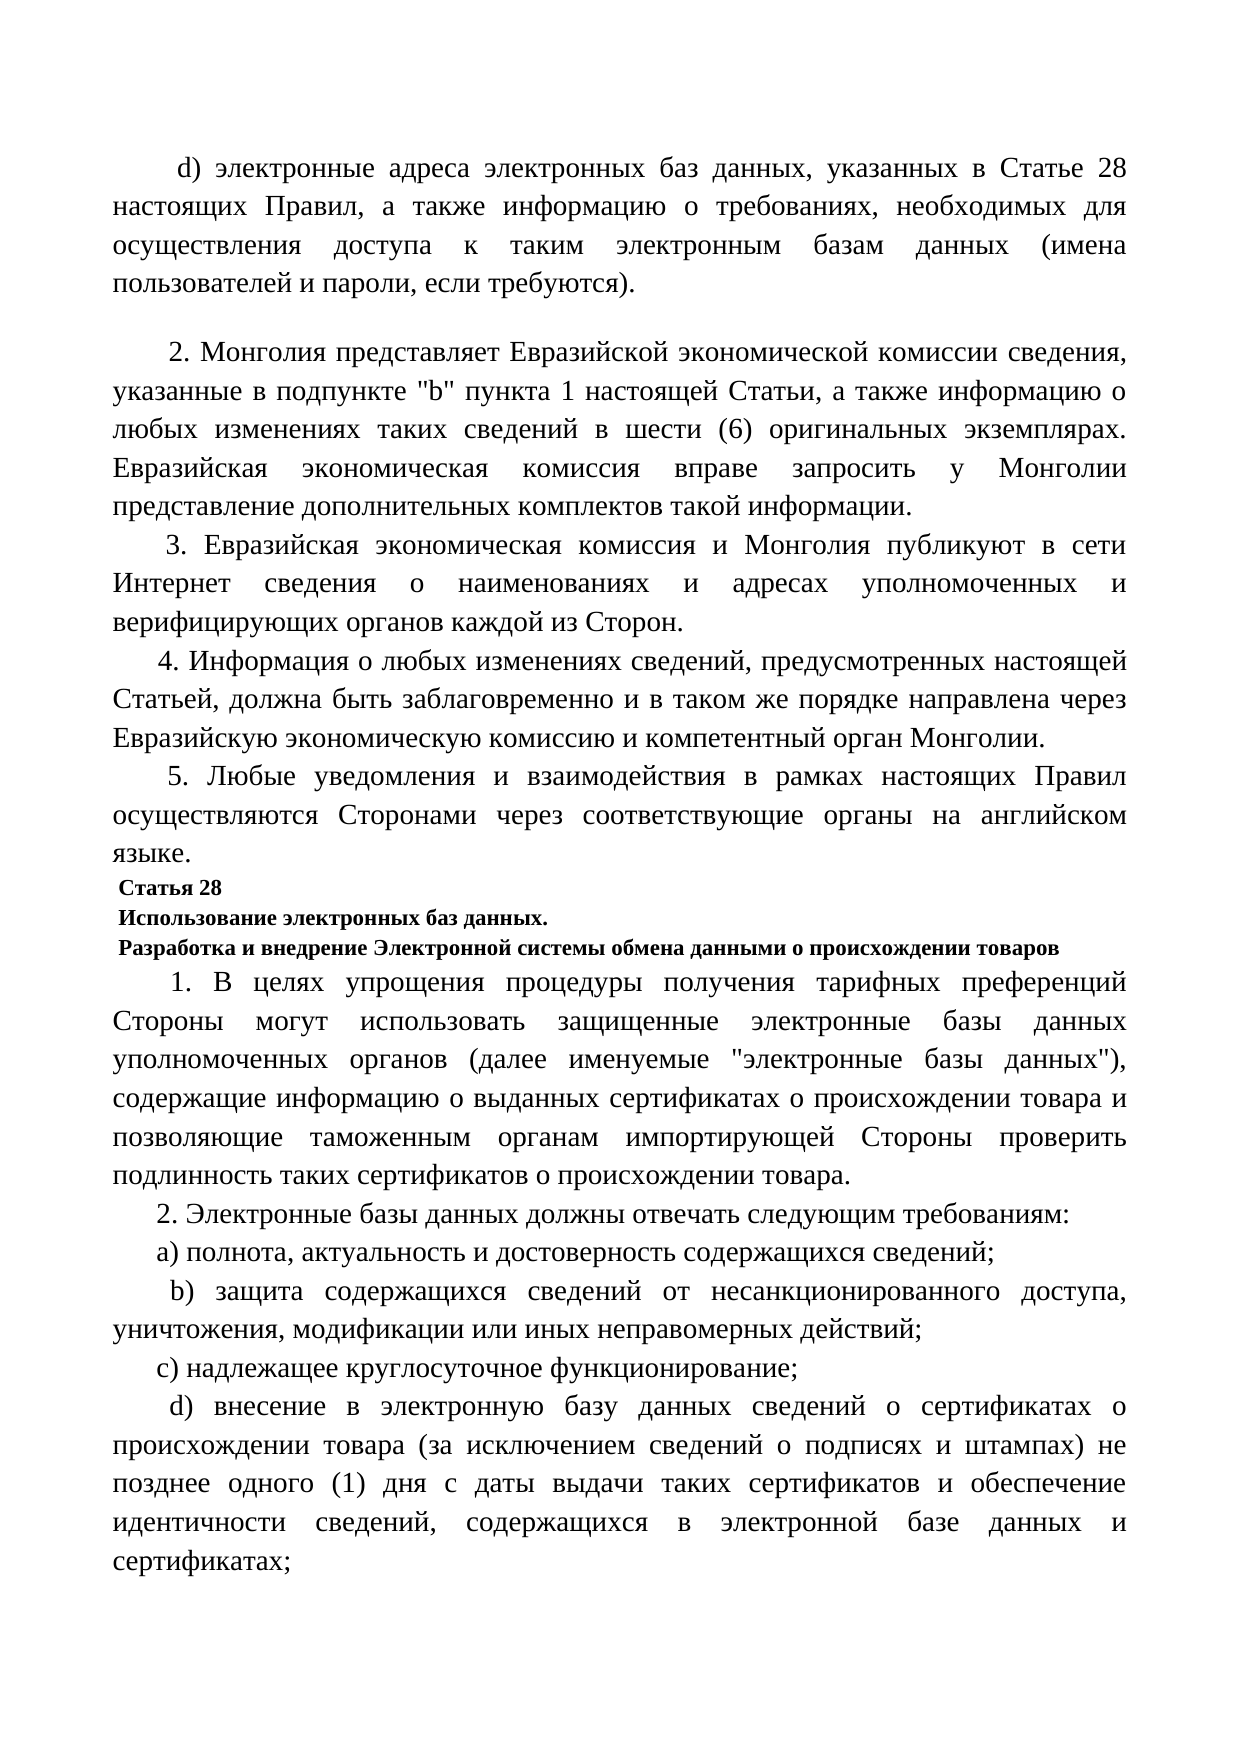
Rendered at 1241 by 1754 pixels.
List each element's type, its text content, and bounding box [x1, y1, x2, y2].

text Использование электронных баз данных. [112, 904, 1128, 931]
text 2. Монголия представляет Евразийской экономической комиссии сведения, указанные в подпункте "b" пункта 1 настоящей Статьи, а также информацию о любых изменениях таких сведений в шести (6) оригинальных экземплярах. Евразийская экономическая комиссия вправе запросить у Монголии представление дополнительных комплектов такой информации. [112, 334, 1128, 522]
text d) внесение в электронную базу данных сведений о сертификатах о происхождении товара (за исключением сведений о подписях и штампах) не позднее одного (1) дня с даты выдачи таких сертификатов и обеспечение идентичности сведений, содержащихся в электронной базе данных и сертификатах; [112, 1388, 1128, 1576]
text c) надлежащее круглосуточное функционирование; [112, 1350, 1128, 1383]
text 1. В целях упрощения процедуры получения тарифных преференций Стороны могут использовать защищенные электронные базы данных уполномоченных органов (далее именуемые "электронные базы данных"), содержащие информацию о выданных сертификатах о происхождении товара и позволяющие таможенным органам импортирующей Стороны проверить подлинность таких сертификатов о происхождении товара. [112, 964, 1128, 1191]
text 4. Информация о любых изменениях сведений, предусмотренных настоящей Статьей, должна быть заблаговременно и в таком же порядке направлена через Евразийскую экономическую комиссию и компетентный орган Монголии. [112, 643, 1128, 753]
text 5. Любые уведомления и взаимодействия в рамках настоящих Правил осуществляются Сторонами через соответствующие органы на английском языке. [112, 758, 1128, 869]
text b) защита содержащихся сведений от несанкционированного доступа, уничтожения, модификации или иных неправомерных действий; [112, 1273, 1128, 1345]
text Статья 28 [112, 874, 1128, 900]
text d) электронные адреса электронных баз данных, указанных в Статье 28 настоящих Правил, а также информацию о требованиях, необходимых для осуществления доступа к таким электронным базам данных (имена пользователей и пароли, если требуются). [112, 150, 1128, 299]
text a) полнота, актуальность и достоверность содержащихся сведений; [112, 1234, 1128, 1268]
text Разработка и внедрение Электронной системы обмена данными о происхождении товаров [112, 934, 1128, 961]
text 2. Электронные базы данных должны отвечать следующим требованиям: [112, 1196, 1128, 1229]
text 3. Евразийская экономическая комиссия и Монголия публикуют в сети Интернет сведения о наименованиях и адресах уполномоченных и верифицирующих органов каждой из Сторон. [112, 527, 1128, 638]
